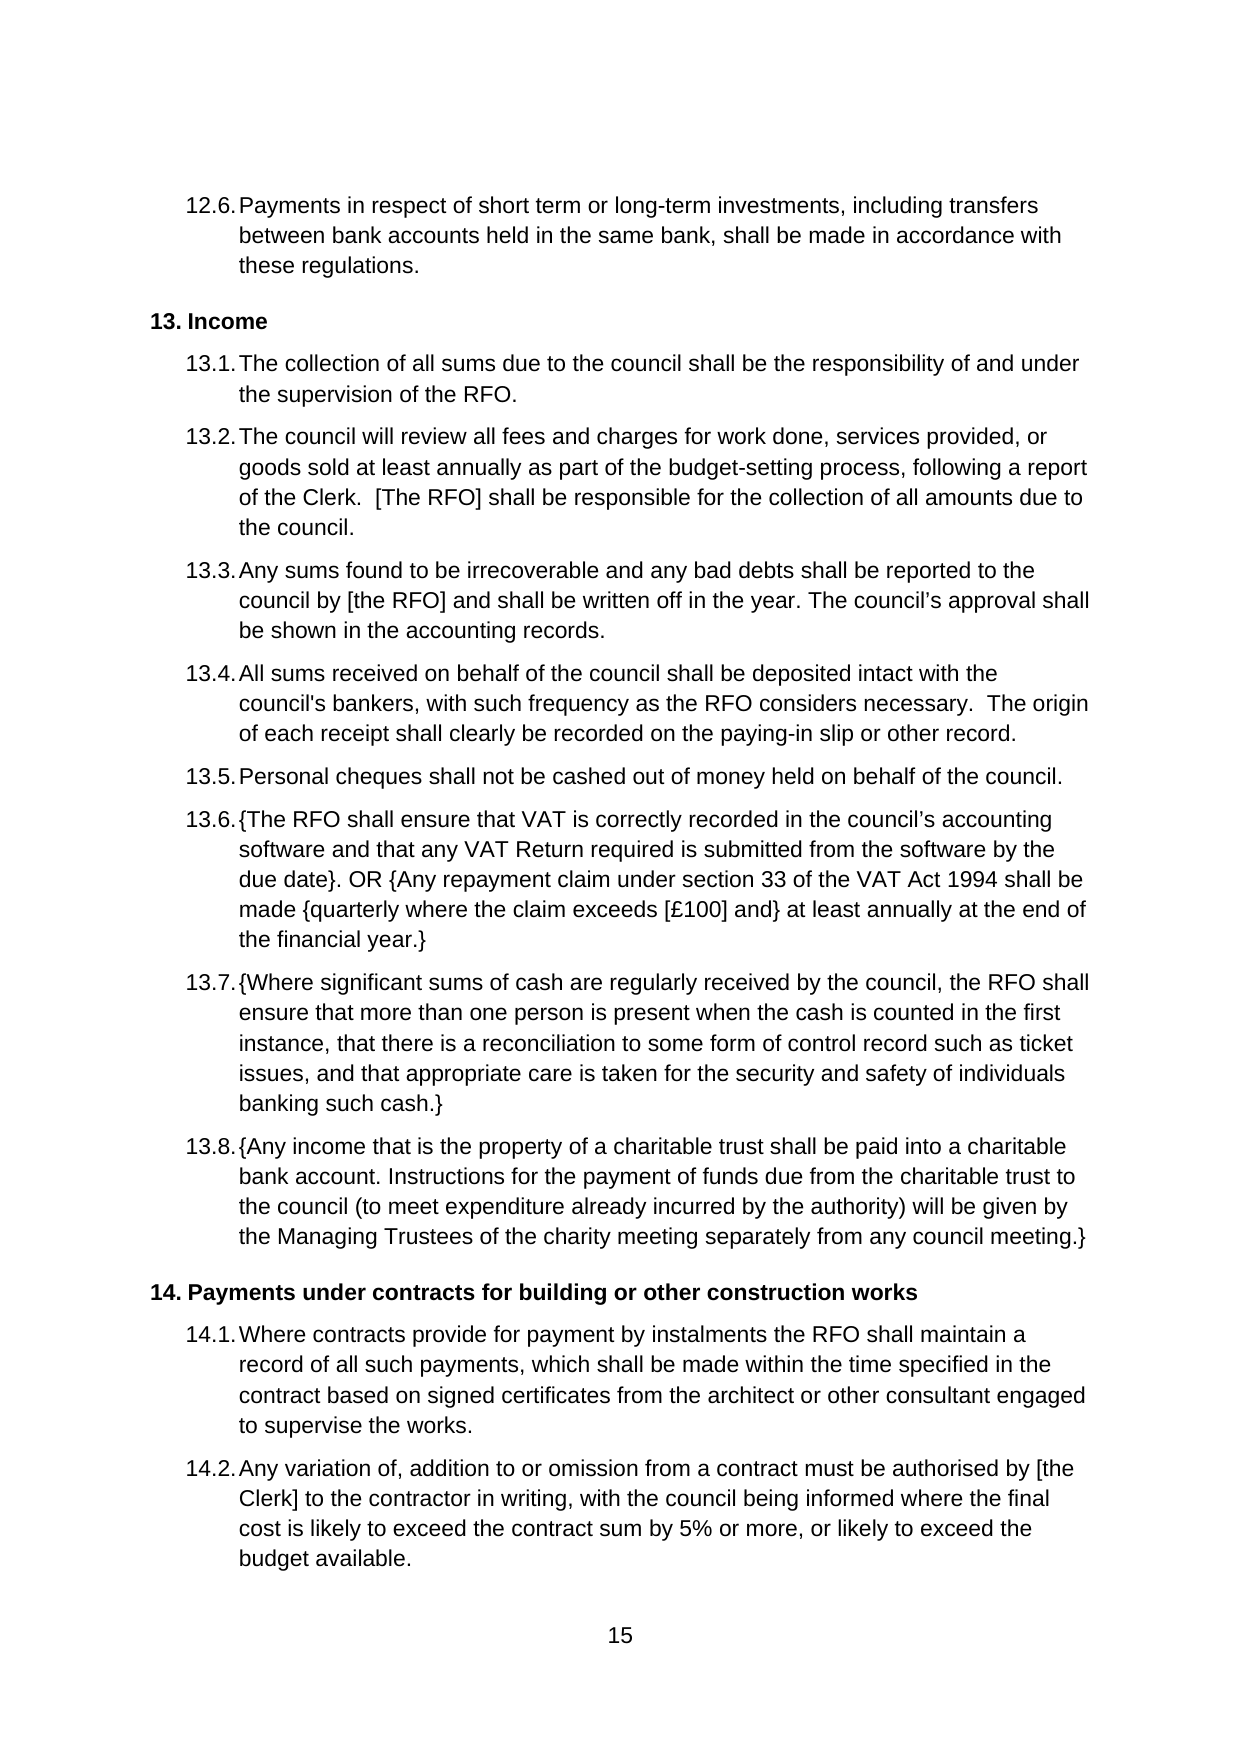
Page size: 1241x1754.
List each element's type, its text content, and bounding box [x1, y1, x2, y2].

list All sums received on behalf of the council shall be deposited intact with the council's bankers, with such frequency as the RFO considers necessary. The origin of each receipt shall clearly be recorded on the paying-in slip or other record. [185, 660, 1090, 746]
list Any sums found to be irrecoverable and any bad debts shall be reported to the council by [the RFO] and shall be written off in the year. The council’s approval shall be shown in the accounting records. [185, 557, 1090, 643]
subtitle Income [150, 308, 1090, 334]
list Any variation of, addition to or omission from a contract must be authorised by [the Clerk] to the contractor in writing, with the council being informed where the final cost is likely to exceed the contract sum by 5% or more, or likely to exceed the budget available. [185, 1454, 1090, 1571]
list {Where significant sums of cash are regularly received by the council, the RFO shall ensure that more than one person is present when the cash is counted in the first instance, that there is a reconciliation to some form of control record such as ticket issues, and that appropriate care is taken for the security and safety of individuals banking such cash.} [185, 969, 1090, 1116]
list Payments in respect of short term or long-term investments, including transfers between bank accounts held in the same bank, shall be made in accordance with these regulations. [185, 192, 1090, 279]
list The collection of all sums due to the council shall be the responsibility of and under the supervision of the RFO. [185, 350, 1090, 407]
list Personal cheques shall not be cashed out of money held on behalf of the council. [185, 763, 1090, 789]
subtitle Payments under contracts for building or other construction works [150, 1278, 1090, 1305]
list Where contracts provide for payment by instalments the RFO shall maintain a record of all such payments, which shall be made within the time specified in the contract based on signed certificates from the architect or other consultant engaged to supervise the works. [185, 1321, 1090, 1438]
list {Any income that is the property of a charitable trust shall be paid into a charitable bank account. Instructions for the payment of funds due from the charitable trust to the council (to meet expenditure already incurred by the authority) will be given by the Managing Trustees of the charity meeting separately from any council meeting.} [185, 1133, 1090, 1249]
list The council will review all fees and charges for work done, services provided, or goods sold at least annually as part of the budget-setting process, following a report of the Clerk. [The RFO] shall be responsible for the collection of all amounts due to the council. [185, 423, 1090, 540]
list {The RFO shall ensure that VAT is correctly recorded in the council’s accounting software and that any VAT Return required is submitted from the software by the due date}. OR {Any repayment claim under section 33 of the VAT Act 1994 shall be made {quarterly where the claim exceeds [£100] and} at least annually at the end of the financial year.} [185, 806, 1090, 953]
